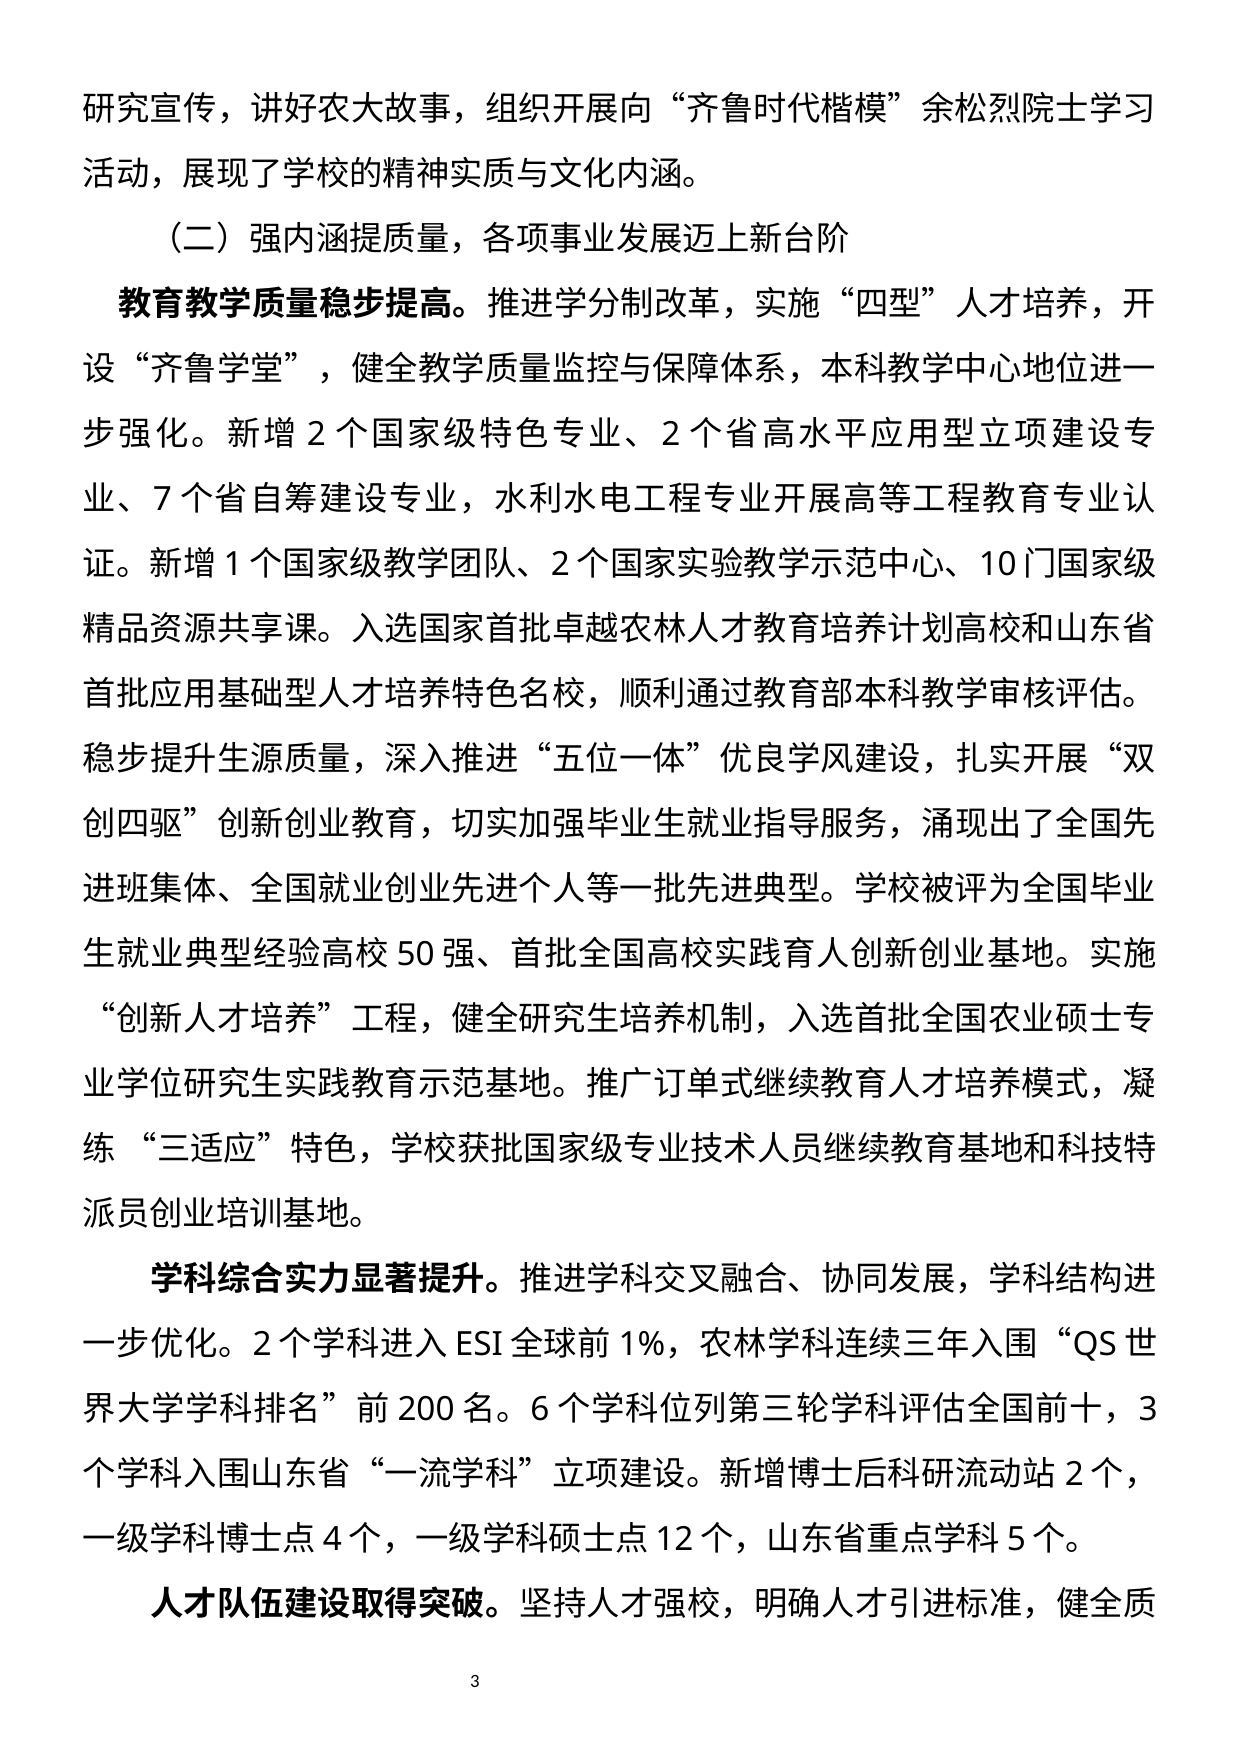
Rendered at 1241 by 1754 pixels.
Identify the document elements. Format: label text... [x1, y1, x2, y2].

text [83, 74, 1157, 204]
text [83, 1569, 1157, 1634]
text （二）强内涵提质量，各项事业发展迈上新台阶 [83, 204, 1157, 269]
text 教育教学质量稳步提高。推进学分制改革，实施“四型”人才培养，开设“齐鲁学堂”，健全教学质量监控与保障体系，本科教学中心地位进一步强化。新增2个国家级特色专业、2个省高水平应用型立项建设专业、7个省自筹建设专业，水利水电工程专业开展高等工程教育专业认证。新增1个国家级教学团队、2个国家实验教学示范中心、10门国家级精品资源共享课。入选国家首批卓越农林人才教育培养计划高校和山东省首批应用基础型人才培养特色名校，顺利通过教育部本科教学审核评估。稳步提升生源质量，深入推进“五位一体”优良学风建设，扎实开展“双创四驱”创新创业教育，切实加强毕业生就业指导服务，涌现出了全国先进班集体、全国就业创业先进个人等一批先进典型。学校被评为全国毕业生就业典型经验高校50强、首批全国高校实践育人创新创业基地。实施“创新人才培养”工程，健全研究生培养机制，入选首批全国农业硕士专业学位研究生实践教育示范基地。推广订单式继续教育人才培养模式，凝练 “三适应”特色，学校获批国家级专业技术人员继续教育基地和科技特派员创业培训基地。 [83, 269, 1157, 1244]
text 学科综合实力显著提升。推进学科交叉融合、协同发展，学科结构进一步优化。2个学科进入ESI全球前1%，农林学科连续三年入围“QS世界大学学科排名”前200名。6个学科位列第三轮学科评估全国前十，3个学科入围山东省“一流学科”立项建设。新增博士后科研流动站2个，一级学科博士点4个，一级学科硕士点12个，山东省重点学科5个。 [83, 1244, 1157, 1569]
